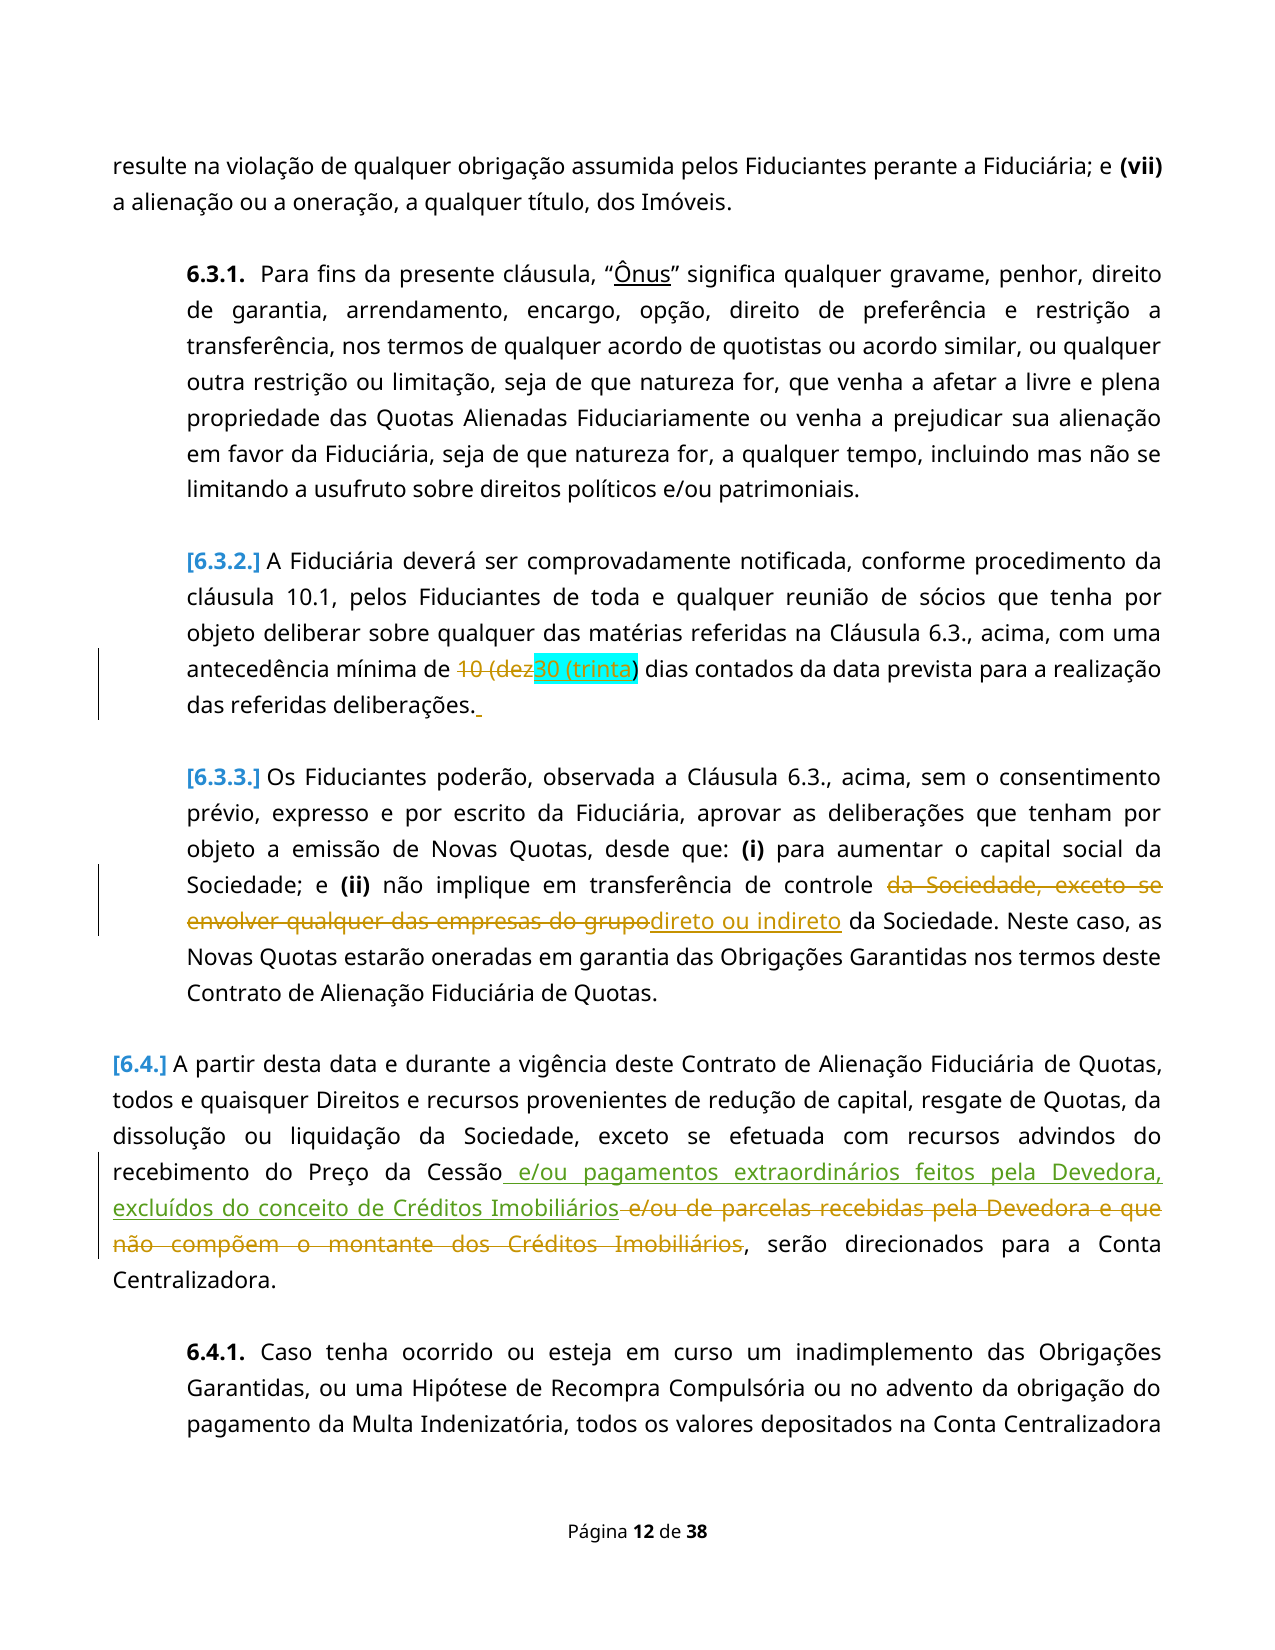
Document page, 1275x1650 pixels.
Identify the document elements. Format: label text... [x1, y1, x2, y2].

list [186, 1336, 1162, 1439]
list A Fiduciária deverá ser comprovadamente notificada, conforme procedimento da cláusula 10.1, pelos Fiduciantes de toda e qualquer reunião de sócios que tenha por objeto deliberar sobre qualquer das matérias referidas na Cláusula 6.3., acima, com uma antecedência mínima de ) dias contados da data prevista para a realização das referidas deliberações. [186, 545, 1162, 720]
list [112, 150, 1162, 217]
list Para fins da presente cláusula, “Ônus” significa qualquer gravame, penhor, direito de garantia, arrendamento, encargo, opção, direito de preferência e restrição a transferência, nos termos de qualquer acordo de quotistas ou acordo similar, ou qualquer outra restrição ou limitação, seja de que natureza for, que venha a afetar a livre e plena propriedade das Quotas Alienadas Fiduciariamente ou venha a prejudicar sua alienação em favor da Fiduciária, seja de que natureza for, a qualquer tempo, incluindo mas não se limitando a usufruto sobre direitos políticos e/ou patrimoniais. [186, 258, 1162, 505]
list A partir desta data e durante a vigência deste Contrato de Alienação Fiduciária de Quotas, todos e quaisquer Direitos e recursos provenientes de redução de capital, resgate de Quotas, da dissolução ou liquidação da Sociedade, exceto se efetuada com recursos advindos do recebimento do Preço da Cessão, serão direcionados para a Conta Centralizadora. [112, 1048, 1162, 1295]
list Os Fiduciantes poderão, observada a Cláusula 6.3., acima, sem o consentimento prévio, expresso e por escrito da Fiduciária, aprovar as deliberações que tenham por objeto a emissão de Novas Quotas, desde que: (i) para aumentar o capital social da Sociedade; e (ii) não implique em transferência de controle da Sociedade. Neste caso, as Novas Quotas estarão oneradas em garantia das Obrigações Garantidas nos termos deste Contrato de Alienação Fiduciária de Quotas. [186, 761, 1162, 1008]
